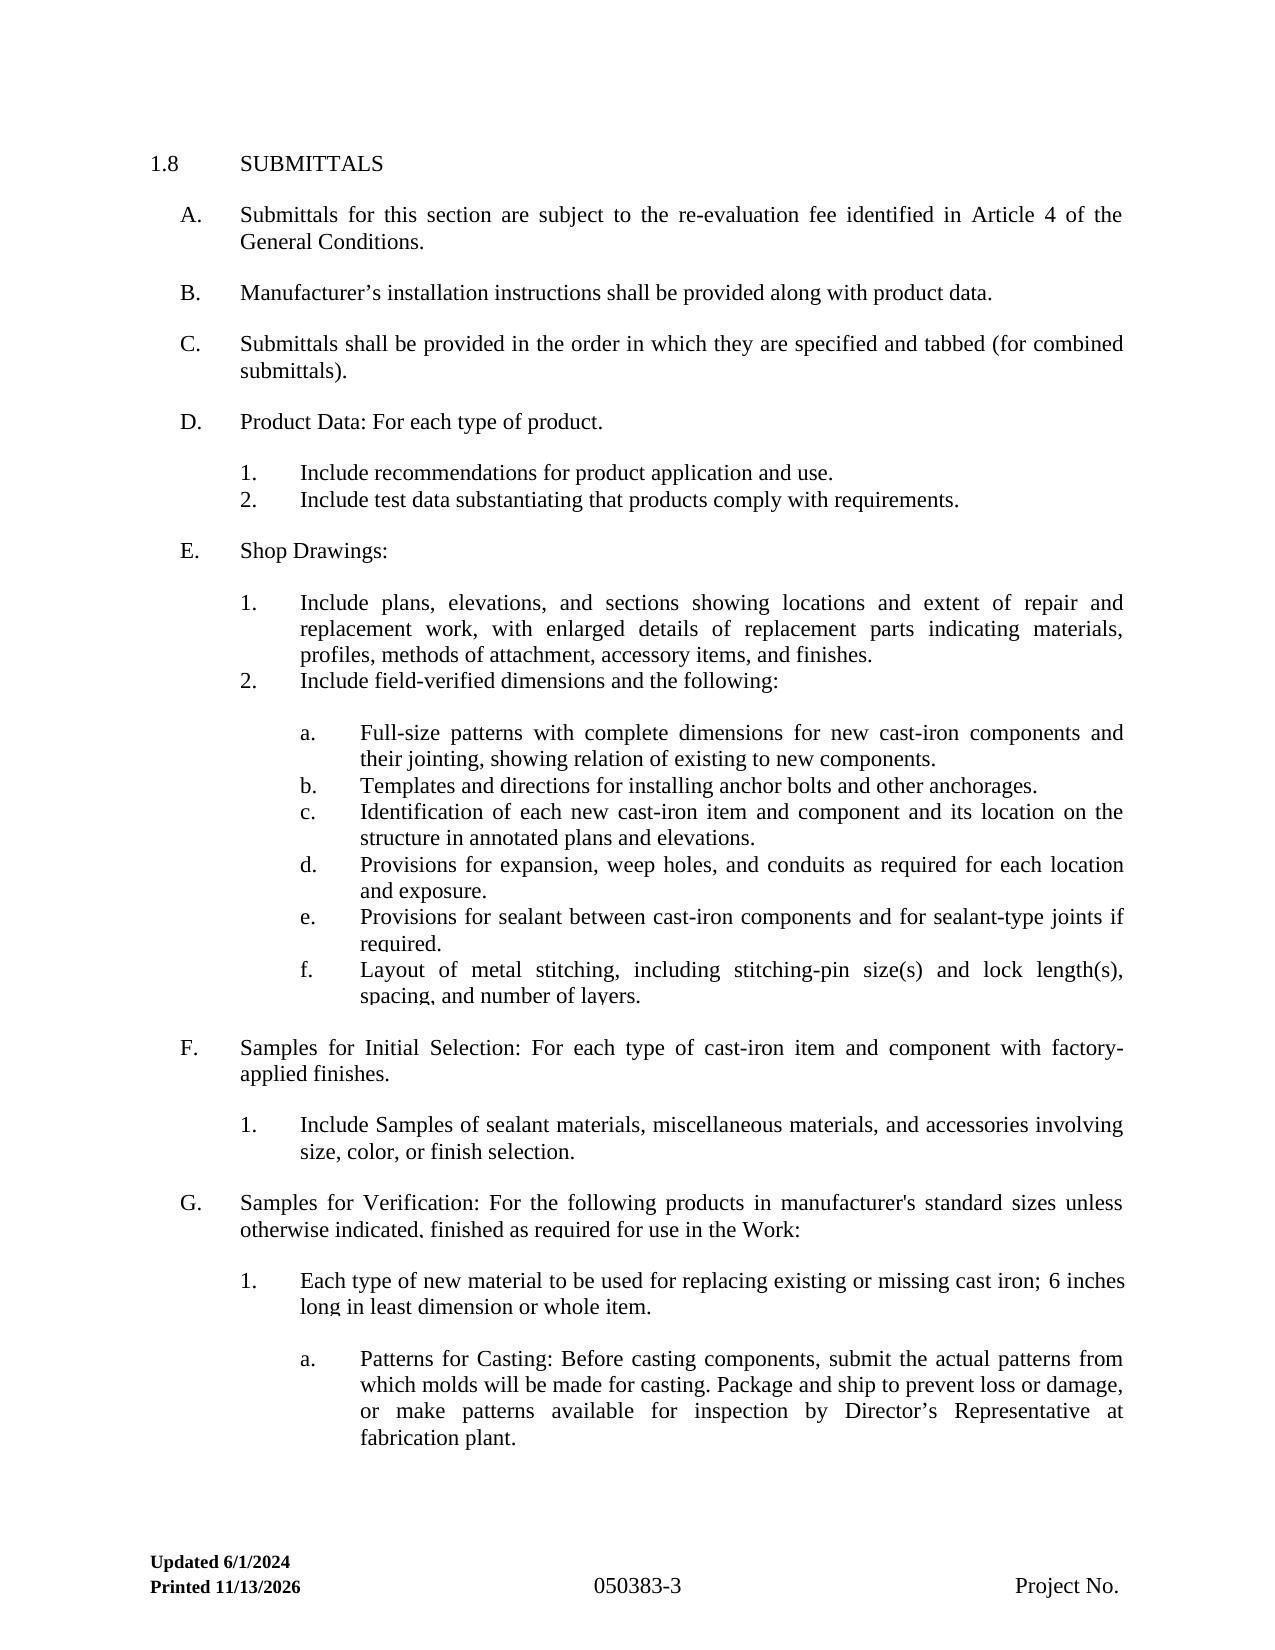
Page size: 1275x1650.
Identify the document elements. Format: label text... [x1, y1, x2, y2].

text Manufacturer’s installation instructions shall be provided along with product data. [180, 279, 1125, 305]
text Include recommendations for product application and use. [240, 459, 1125, 486]
text Include field-verified dimensions and the following: [240, 668, 1125, 694]
text Identification of each new cast-iron item and component and its location on the structure in annotated plans and elevations. [300, 798, 1125, 851]
text Templates and directions for installing anchor bolts and other anchorages. [300, 772, 1125, 798]
text Samples for Verification: For the following products in manufacturer's standard sizes unless otherwise indicated, finished as required for use in the Work: [180, 1189, 1125, 1238]
text Shop Drawings: [180, 537, 1125, 563]
text Provisions for expansion, weep holes, and conduits as required for each location and exposure. [300, 851, 1125, 903]
text Include plans, elevations, and sections showing locations and extent of repair and replacement work, with enlarged details of replacement parts indicating materials, profiles, methods of attachment, accessory items, and finishes. [240, 588, 1125, 668]
text Submittals shall be provided in the order in which they are specified and tabbed (for combined submittals). [180, 330, 1125, 383]
text Include Samples of sealant materials, miscellaneous materials, and accessories involving size, color, or finish selection. [240, 1112, 1125, 1164]
text Layout of metal stitching, including stitching-pin size(s) and lock length(s), spacing, and number of layers. [300, 956, 1125, 1005]
text Product Data: For each type of product. [180, 408, 1125, 434]
text Provisions for sealant between cast-iron components and for sealant-type joints if required. [300, 903, 1125, 952]
text Submittals for this section are subject to the re-evaluation fee identified in Article 4 of the General Conditions. [180, 201, 1125, 254]
text Patterns for Casting: Before casting components, submit the actual patterns from which molds will be made for casting. Package and ship to prevent loss or damage, or make patterns available for inspection by Director’s Representative at fabrication plant. [300, 1345, 1125, 1450]
text Full-size patterns with complete dimensions for new cast-iron components and their jointing, showing relation of existing to new components. [300, 719, 1125, 772]
text Samples for Initial Selection: For each type of cast-iron item and component with factory-applied finishes. [180, 1034, 1125, 1087]
text SUBMITTALS [150, 150, 1125, 176]
text Each type of new material to be used for replacing existing or missing cast iron; 6 inches long in least dimension or whole item. [240, 1267, 1125, 1316]
text Include test data substantiating that products comply with requirements. [240, 486, 1125, 512]
